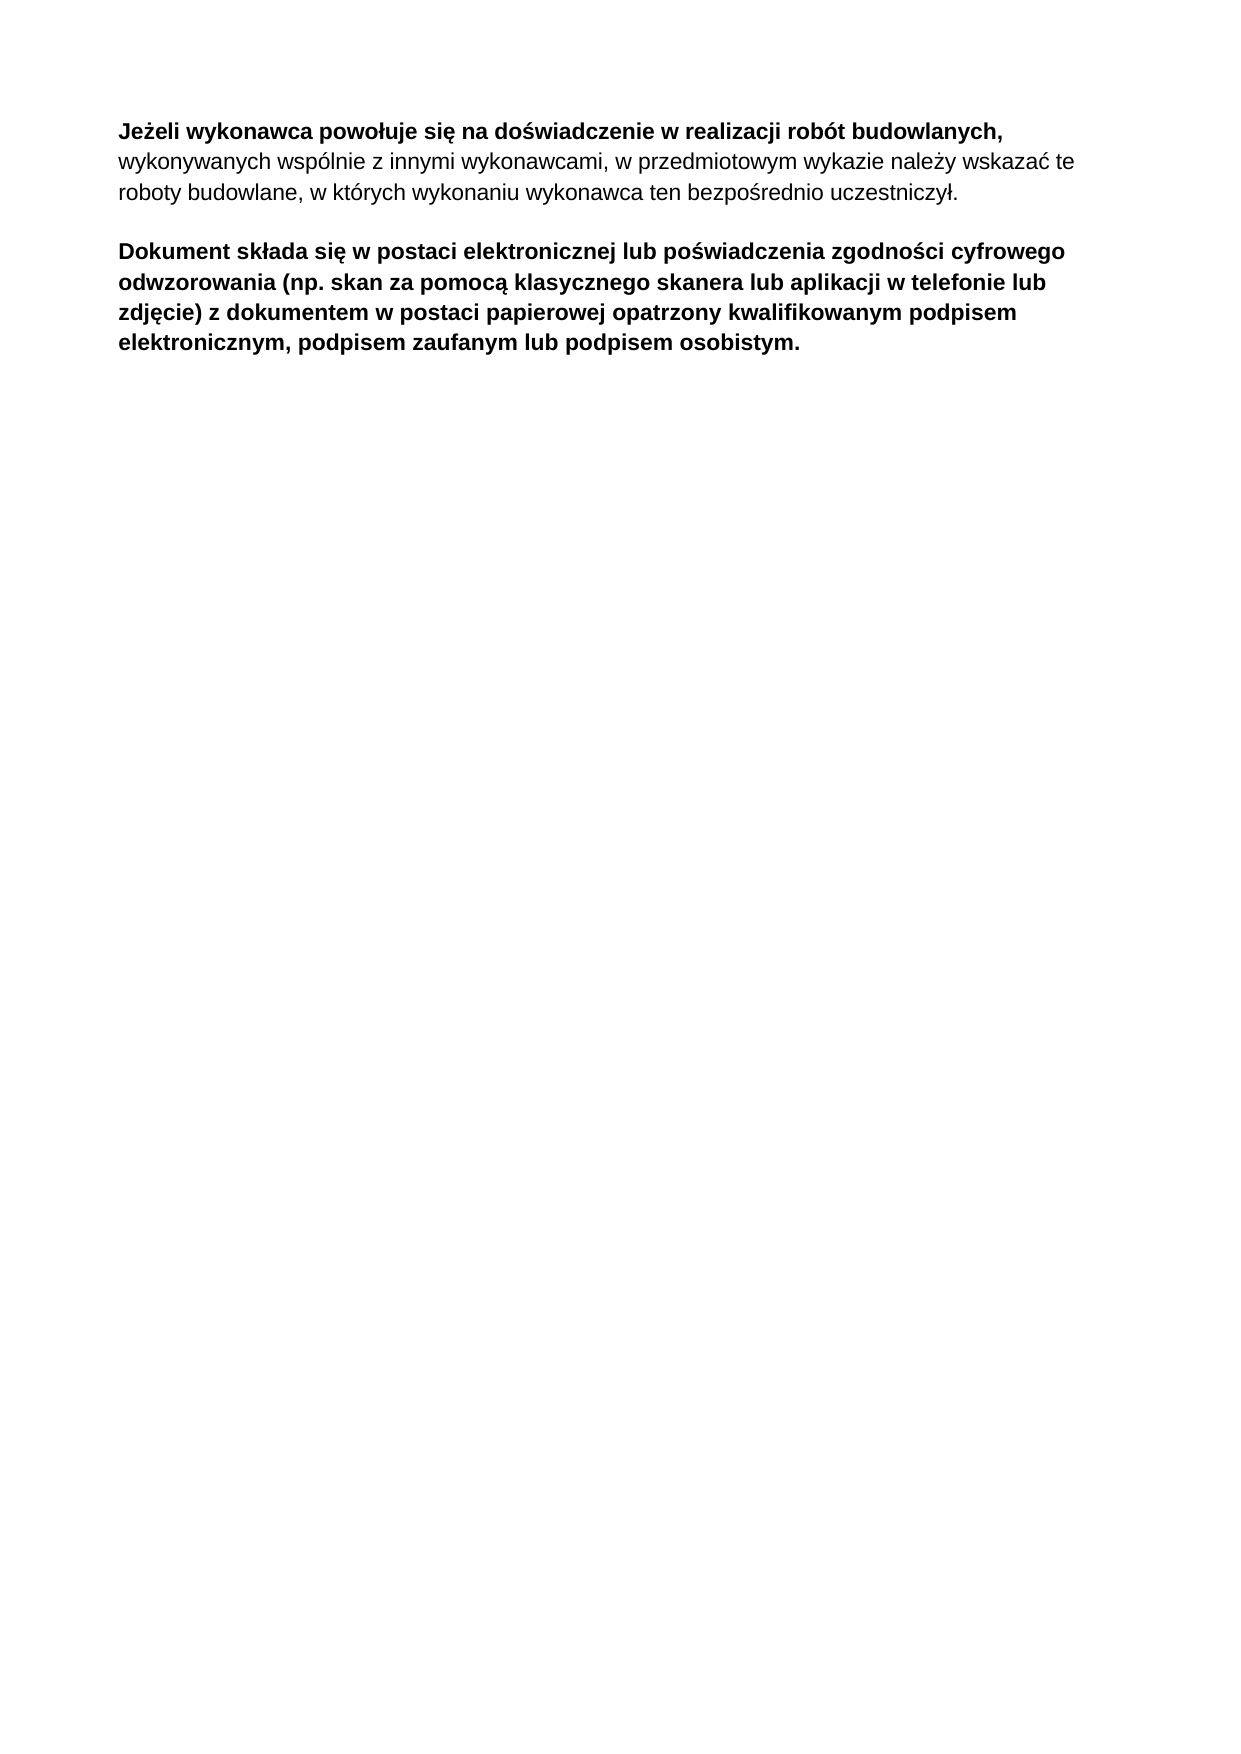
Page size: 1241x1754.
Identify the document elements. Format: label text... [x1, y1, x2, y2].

text Dokument składa się w postaci elektronicznej lub poświadczenia zgodności cyfrowego odwzorowania (np. skan za pomocą klasycznego skanera lub aplikacji w telefonie lub zdjęcie) z dokumentem w postaci papierowej opatrzony kwalifikowanym podpisem elektronicznym, podpisem zaufanym lub podpisem osobistym. [118, 238, 1122, 355]
text Jeżeli wykonawca powołuje się na doświadczenie w realizacji robót budowlanych, wykonywanych wspólnie z innymi wykonawcami, w przedmiotowym wykazie należy wskazać te roboty budowlane, w których wykonaniu wykonawca ten bezpośrednio uczestniczył. [118, 118, 1122, 205]
